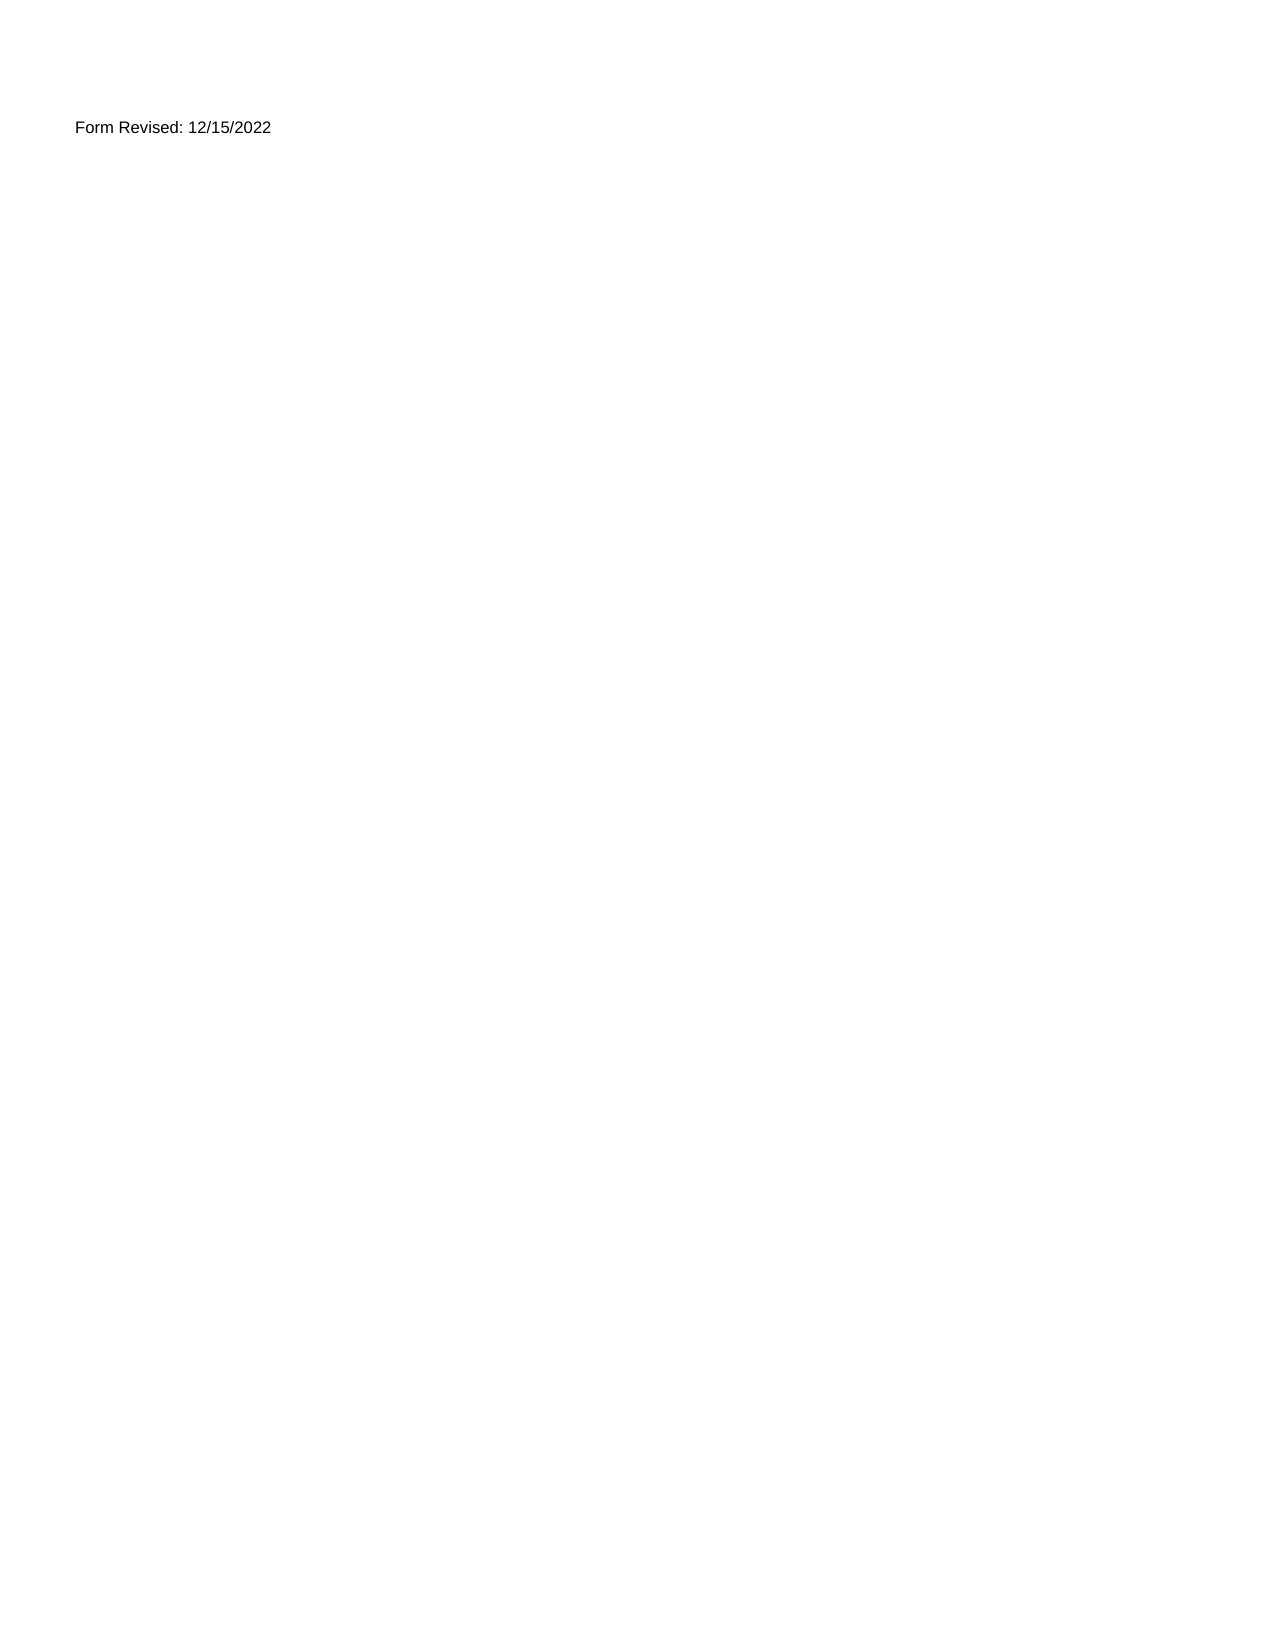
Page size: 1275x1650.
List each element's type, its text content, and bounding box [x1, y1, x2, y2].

text Form Revised: 12/15/2022 [75, 118, 1200, 137]
